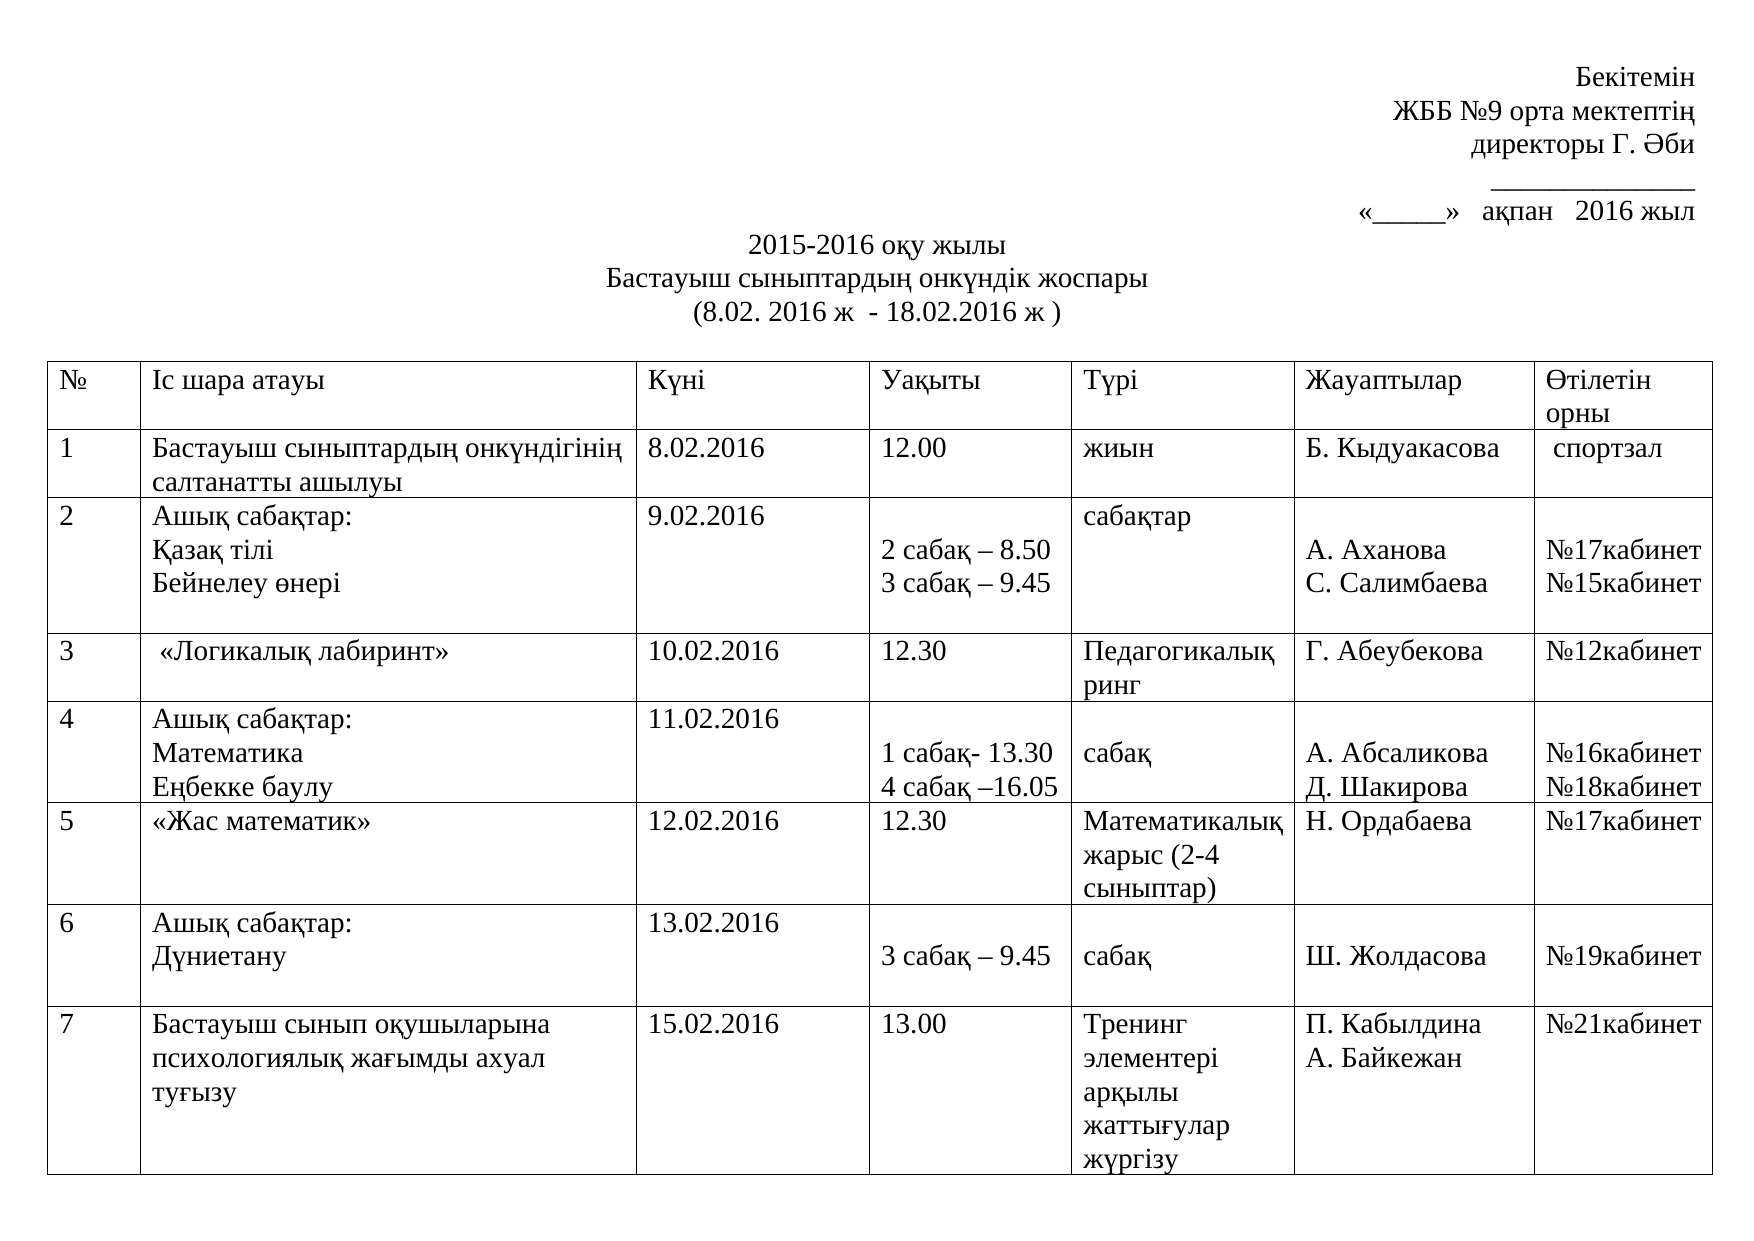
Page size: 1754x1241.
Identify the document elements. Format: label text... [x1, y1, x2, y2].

table_cell спортзал [1535, 430, 1712, 497]
table_cell А. Абсаликова Д. Шакирова [1295, 702, 1534, 802]
table_cell сабақ [1072, 905, 1294, 1006]
table_cell 12.30 [870, 634, 1071, 701]
table_cell 3 [48, 634, 140, 701]
table_cell 1 [48, 430, 140, 497]
table_cell 12.02.2016 [637, 803, 869, 904]
text ЖББ №9 орта мектептің [59, 93, 1695, 126]
table_cell №19кабинет [1535, 905, 1712, 1006]
table_header Уақыты [870, 362, 1071, 429]
table_cell 15.02.2016 [637, 1007, 869, 1174]
table_cell №21кабинет [1535, 1007, 1712, 1174]
table_cell 13.02.2016 [637, 905, 869, 1006]
table_cell Ашық сабақтар: Математика Еңбекке баулу [141, 702, 636, 802]
table_cell 6 [48, 905, 140, 1006]
table_cell Б. Кыдуакасова [1295, 430, 1534, 497]
table_cell Бастауыш сыныптардың онкүндігінің салтанатты ашылуы [141, 430, 636, 497]
table_cell 8.02.2016 [637, 430, 869, 497]
table_cell Ш. Жолдасова [1295, 905, 1534, 1006]
table_header № [48, 362, 140, 429]
table_header Іс шара атауы [141, 362, 636, 429]
table_cell Тренинг элементері арқылы жаттығулар жүргізу [1072, 1007, 1294, 1174]
table_cell «Логикалық лабиринт» [141, 634, 636, 701]
table_cell №17кабинет №15кабинет [1535, 498, 1712, 632]
table_cell Бастауыш сынып оқушыларына психологиялық жағымды ахуал туғызу [141, 1007, 636, 1174]
table_cell 13.00 [870, 1007, 1071, 1174]
table_cell «Жас математик» [141, 803, 636, 904]
text директоры Г. Әби [59, 126, 1695, 160]
text «_____» ақпан 2016 жыл [59, 193, 1695, 227]
text (8.02. 2016 ж - 18.02.2016 ж ) [59, 294, 1695, 327]
table_cell 5 [48, 803, 140, 904]
text 2015-2016 оқу жылы [59, 227, 1695, 260]
table_cell Г. Абеубекова [1295, 634, 1534, 701]
table_cell №17кабинет [1535, 803, 1712, 904]
text Бекітемін [59, 59, 1695, 93]
table_cell Ашық сабақтар: Қазақ тілі Бейнелеу өнері [141, 498, 636, 632]
table_cell 4 [48, 702, 140, 802]
text Бастауыш сыныптардың онкүндік жоспары [59, 260, 1695, 294]
table_cell 2 сабақ – 8.50 3 сабақ – 9.45 [870, 498, 1071, 632]
table_cell 3 сабақ – 9.45 [870, 905, 1071, 1006]
table_cell 11.02.2016 [637, 702, 869, 802]
table_cell сабақ [1072, 702, 1294, 802]
table_cell Педагогикалық ринг [1072, 634, 1294, 701]
table_cell 12.30 [870, 803, 1071, 904]
table_cell сабақтар [1072, 498, 1294, 632]
table_cell 9.02.2016 [637, 498, 869, 632]
table_header Жауаптылар [1295, 362, 1534, 429]
table_cell №16кабинет №18кабинет [1535, 702, 1712, 802]
table_cell жиын [1072, 430, 1294, 497]
table_cell Ашық сабақтар: Дүниетану [141, 905, 636, 1006]
table_cell 10.02.2016 [637, 634, 869, 701]
table_header Күні [637, 362, 869, 429]
table_cell Н. Ордабаева [1295, 803, 1534, 904]
table_header Түрі [1072, 362, 1294, 429]
table_cell 12.00 [870, 430, 1071, 497]
table_cell 1 сабақ- 13.30 4 сабақ –16.05 [870, 702, 1071, 802]
table_cell Математикалық жарыс (2-4 сыныптар) [1072, 803, 1294, 904]
text ______________ [59, 160, 1695, 193]
table_cell 7 [48, 1007, 140, 1174]
table_header Өтілетін орны [1535, 362, 1712, 429]
table_cell П. Кабылдина А. Байкежан [1295, 1007, 1534, 1174]
table_cell А. Аханова С. Салимбаева [1295, 498, 1534, 632]
table_cell №12кабинет [1535, 634, 1712, 701]
table_cell 2 [48, 498, 140, 632]
